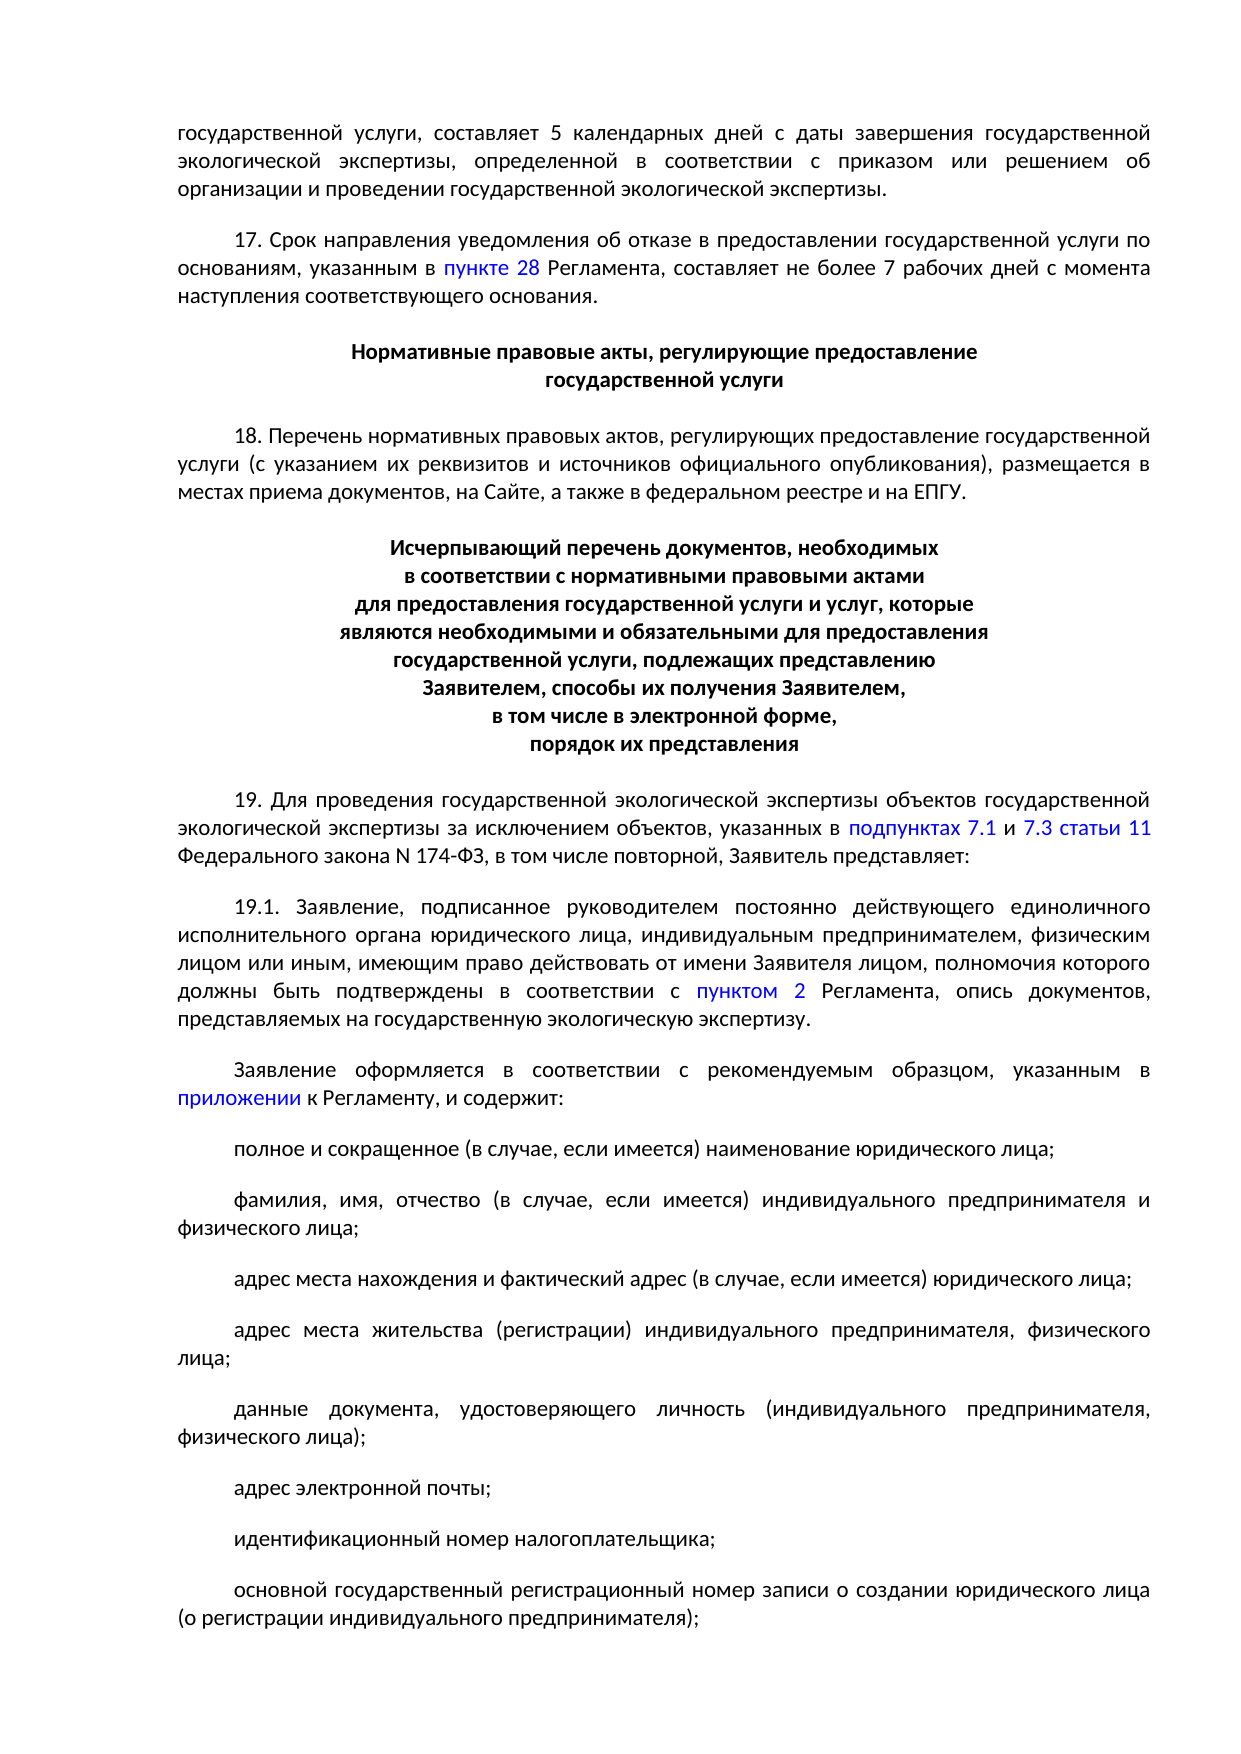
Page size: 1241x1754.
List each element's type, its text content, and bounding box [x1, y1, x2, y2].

text 19.1. Заявление, подписанное руководителем постоянно действующего единоличного исполнительного органа юридического лица, индивидуальным предпринимателем, физическим лицом или иным, имеющим право действовать от имени Заявителя лицом, полномочия которого должны быть подтверждены в соответствии с пунктом 2 Регламента, опись документов, представляемых на государственную экологическую экспертизу. [177, 892, 1152, 1033]
text адрес места жительства (регистрации) индивидуального предпринимателя, физического лица; [177, 1315, 1152, 1371]
title Нормативные правовые акты, регулирующие предоставление [177, 337, 1152, 365]
text 17. Срок направления уведомления об отказе в предоставлении государственной услуги по основаниям, указанным в пункте 28 Регламента, составляет не более 7 рабочих дней с момента наступления соответствующего основания. [177, 225, 1152, 309]
text 19. Для проведения государственной экологической экспертизы объектов государственной экологической экспертизы за исключением объектов, указанных в подпунктах 7.1 и 7.3 статьи 11 Федерального закона N 174-ФЗ, в том числе повторной, Заявитель представляет: [177, 786, 1152, 869]
text основной государственный регистрационный номер записи о создании юридического лица (о регистрации индивидуального предпринимателя); [177, 1575, 1152, 1631]
text Заявление оформляется в соответствии с рекомендуемым образцом, указанным в приложении к Регламенту, и содержит: [177, 1056, 1152, 1112]
title в соответствии с нормативными правовыми актами [177, 561, 1152, 589]
text 18. Перечень нормативных правовых актов, регулирующих предоставление государственной услуги (с указанием их реквизитов и источников официального опубликования), размещается в местах приема документов, на Сайте, а также в федеральном реестре и на ЕПГУ. [177, 421, 1152, 505]
text данные документа, удостоверяющего личность (индивидуального предпринимателя, физического лица); [177, 1394, 1152, 1450]
title в том числе в электронной форме, [177, 701, 1152, 729]
title государственной услуги [177, 365, 1152, 393]
title Исчерпывающий перечень документов, необходимых [177, 533, 1152, 561]
title являются необходимыми и обязательными для предоставления [177, 617, 1152, 645]
title Заявителем, способы их получения Заявителем, [177, 673, 1152, 701]
title для предоставления государственной услуги и услуг, которые [177, 589, 1152, 617]
text полное и сокращенное (в случае, если имеется) наименование юридического лица; [177, 1134, 1152, 1162]
text идентификационный номер налогоплательщика; [177, 1524, 1152, 1552]
text фамилия, имя, отчество (в случае, если имеется) индивидуального предпринимателя и физического лица; [177, 1185, 1152, 1241]
title порядок их представления [177, 729, 1152, 757]
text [177, 118, 1152, 202]
text адрес электронной почты; [177, 1473, 1152, 1501]
title государственной услуги, подлежащих представлению [177, 645, 1152, 673]
text адрес места нахождения и фактический адрес (в случае, если имеется) юридического лица; [177, 1264, 1152, 1292]
